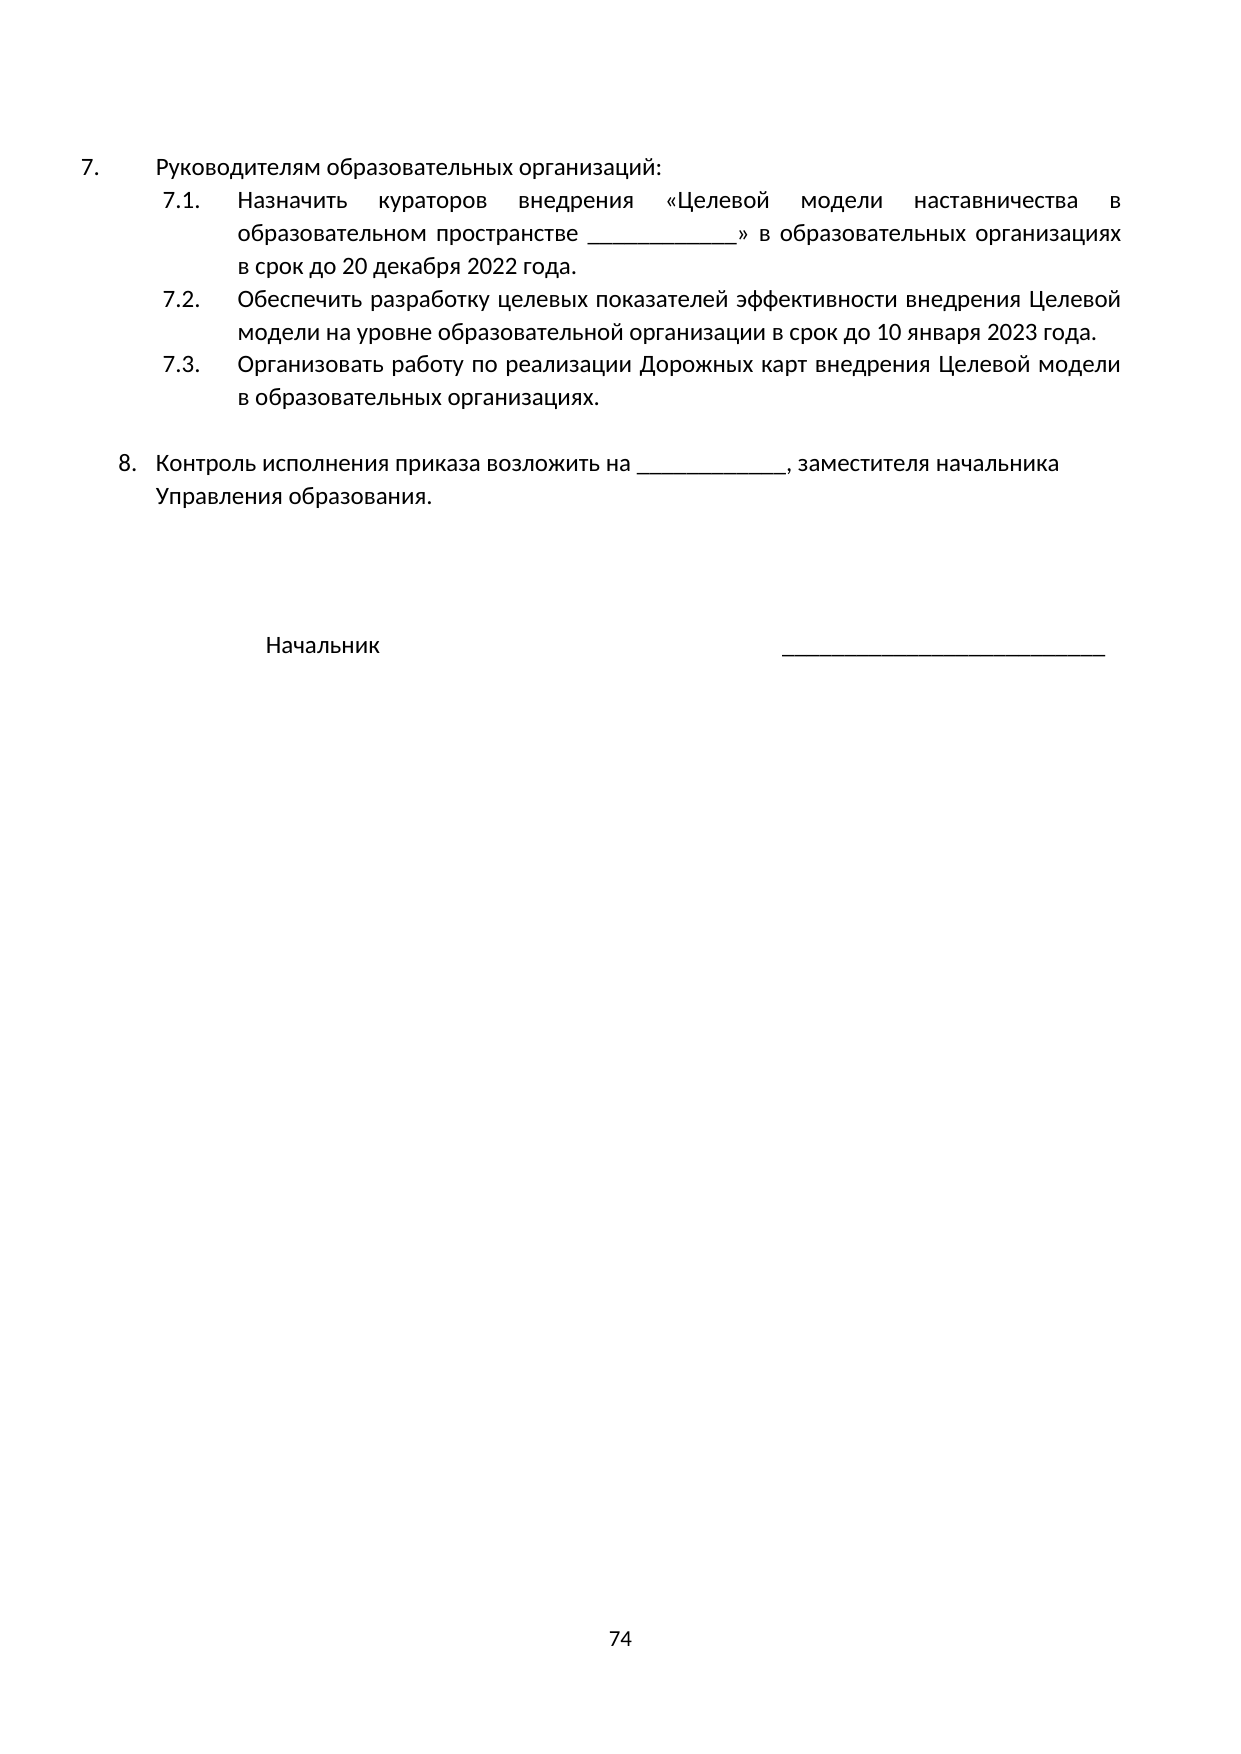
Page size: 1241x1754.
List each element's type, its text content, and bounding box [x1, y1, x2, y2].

list Назначить кураторов внедрения «Целевой модели наставничества в образовательном пространстве ____________» в образовательных организациях в срок до 20 декабря 2022 года. [162, 184, 1122, 280]
list Организовать работу по реализации Дорожных карт внедрения Целевой модели в образовательных организациях. [162, 348, 1122, 412]
list Обеспечить разработку целевых показателей эффективности внедрения Целевой модели на уровне образовательной организации в срок до 10 января 2023 года. [162, 283, 1122, 346]
list Контроль исполнения приказа возложить на ____________, заместителя начальника Управления образования. [118, 447, 1122, 511]
text Начальник __________________________ [192, 629, 1122, 659]
list Руководителям образовательных организаций: [81, 151, 1122, 182]
